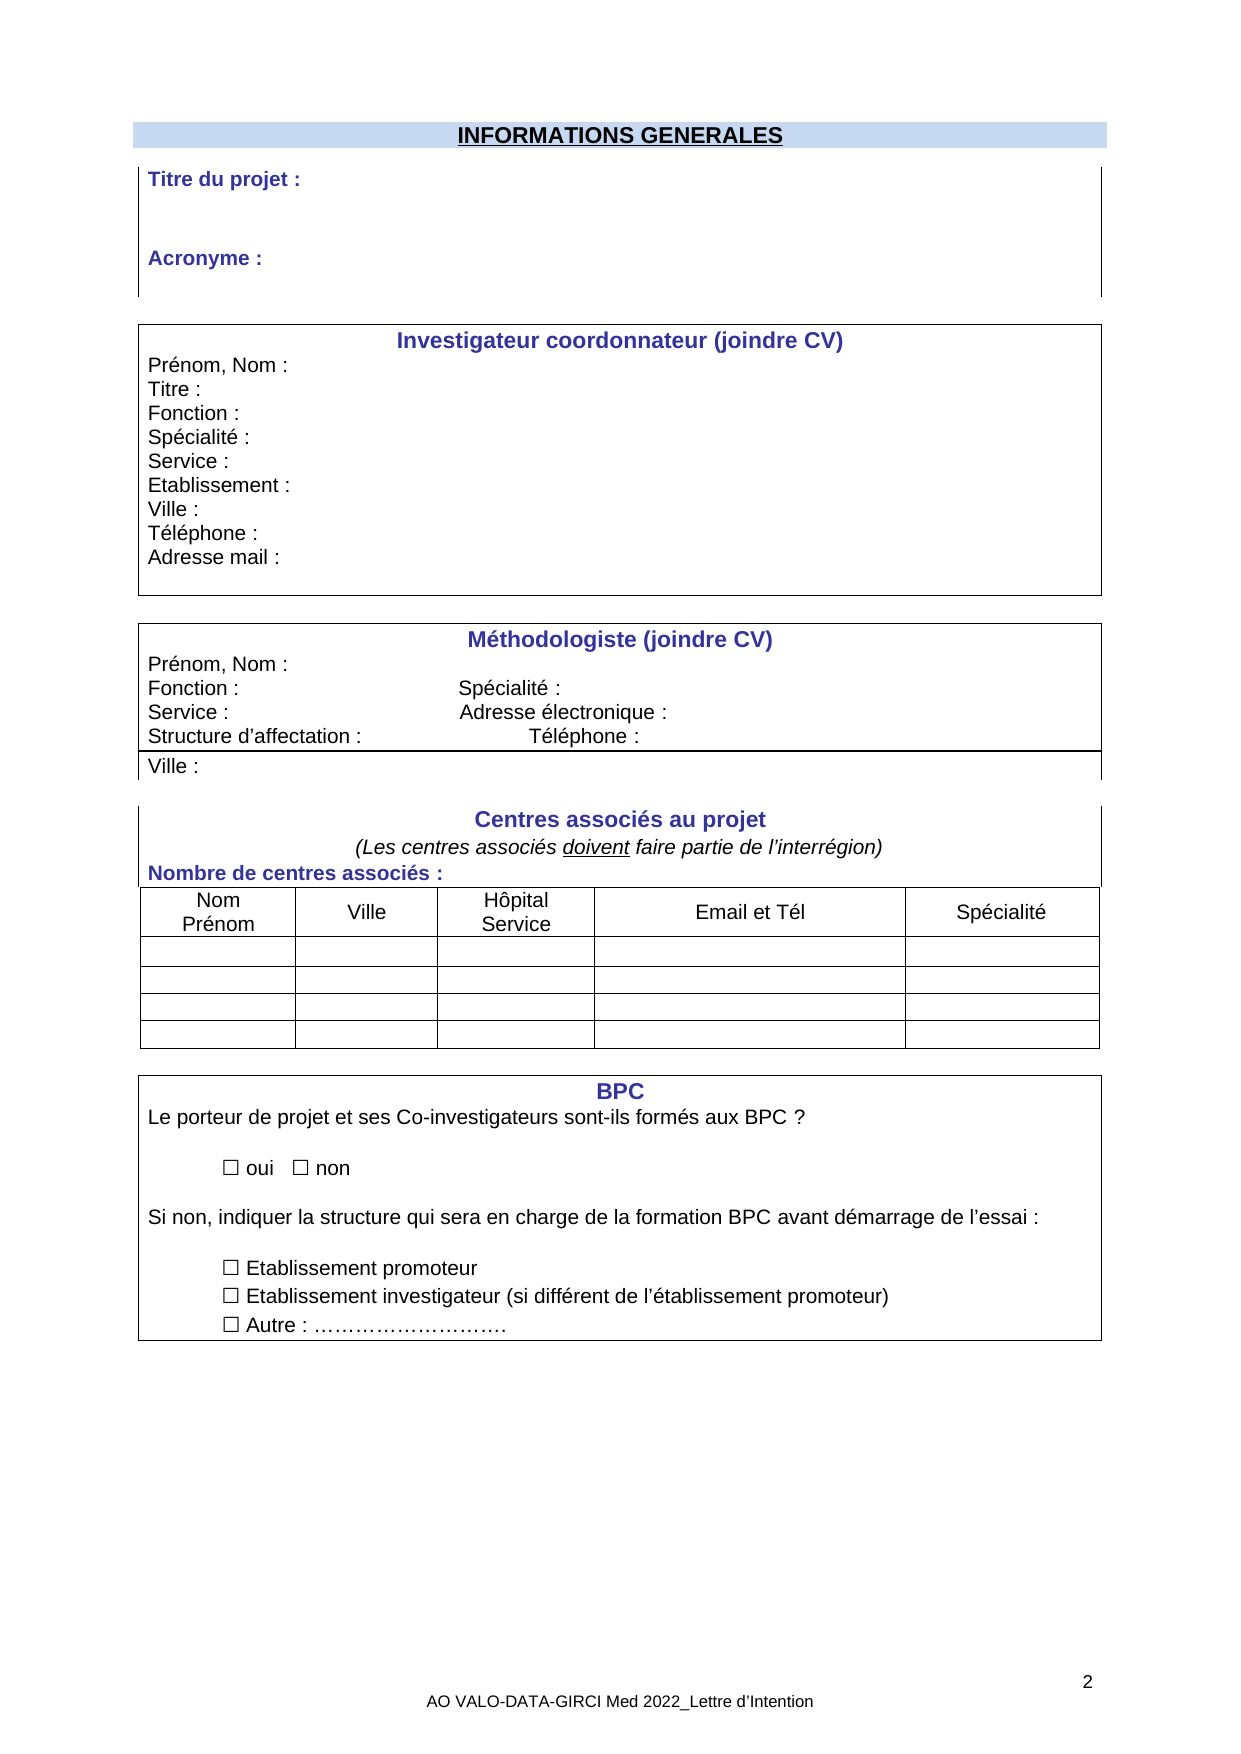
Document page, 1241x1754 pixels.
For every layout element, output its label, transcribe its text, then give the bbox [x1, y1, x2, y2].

text Fonction : Spécialité : [148, 676, 1092, 700]
text Titre du projet : [139, 167, 1101, 193]
table_header Hôpital Service [438, 888, 594, 936]
table_header Email et Tél [595, 888, 905, 936]
table_cell [296, 967, 437, 993]
table_cell [595, 1021, 905, 1048]
table_cell [141, 1021, 295, 1048]
table_cell [141, 937, 295, 966]
text Méthodologiste (joindre CV) [139, 624, 1101, 652]
table_cell [141, 994, 295, 1020]
text ☐ Etablissement promoteur [148, 1253, 1092, 1281]
text Etablissement : [148, 473, 1092, 497]
text (Les centres associés doivent faire partie de l’interrégion) [139, 835, 1101, 861]
table_header Ville [296, 888, 437, 936]
table_cell [906, 994, 1099, 1020]
table_cell [296, 994, 437, 1020]
table_cell [595, 994, 905, 1020]
text ☐ oui ☐ non [148, 1153, 1092, 1181]
text Le porteur de projet et ses Co-investigateurs sont-ils formés aux BPC ? [148, 1105, 1092, 1129]
text Adresse mail : [148, 545, 1092, 566]
text Structure d’affectation : Téléphone : [139, 721, 1101, 750]
text Investigateur coordonnateur (joindre CV) [139, 325, 1101, 353]
text Ville : [148, 497, 1092, 521]
table_cell [595, 967, 905, 993]
text Service : [148, 449, 1092, 473]
table_cell [296, 937, 437, 966]
text BPC [139, 1076, 1101, 1105]
text Téléphone : [148, 521, 1092, 545]
text Prénom, Nom : [148, 353, 1092, 377]
table_cell [296, 1021, 437, 1048]
text Spécialité : [148, 425, 1092, 449]
text INFORMATIONS GENERALES [133, 122, 1107, 148]
text Fonction : [148, 401, 1092, 425]
table_cell [438, 994, 594, 1020]
table_cell [906, 967, 1099, 993]
text Si non, indiquer la structure qui sera en charge de la formation BPC avant démarrage de l’essai : [148, 1205, 1092, 1229]
table_cell [595, 937, 905, 966]
table_cell [438, 1021, 594, 1048]
text Prénom, Nom : [148, 652, 1092, 676]
table_header Spécialité [906, 888, 1099, 936]
text Nombre de centres associés : [139, 861, 1101, 887]
text Ville : [139, 752, 1101, 780]
text Service : Adresse électronique : [148, 700, 1092, 721]
text ☐ Autre : ………………………. [139, 1307, 1101, 1340]
text Titre : [148, 377, 1092, 401]
table_cell [906, 1021, 1099, 1048]
table_cell [141, 967, 295, 993]
text Centres associés au projet [139, 806, 1101, 835]
text Acronyme : [139, 245, 1101, 271]
table_cell [906, 937, 1099, 966]
text ☐ Etablissement investigateur (si différent de l’établissement promoteur) [148, 1281, 1092, 1307]
table_cell [438, 967, 594, 993]
table_header Nom Prénom [141, 888, 295, 936]
table_cell [438, 937, 594, 966]
